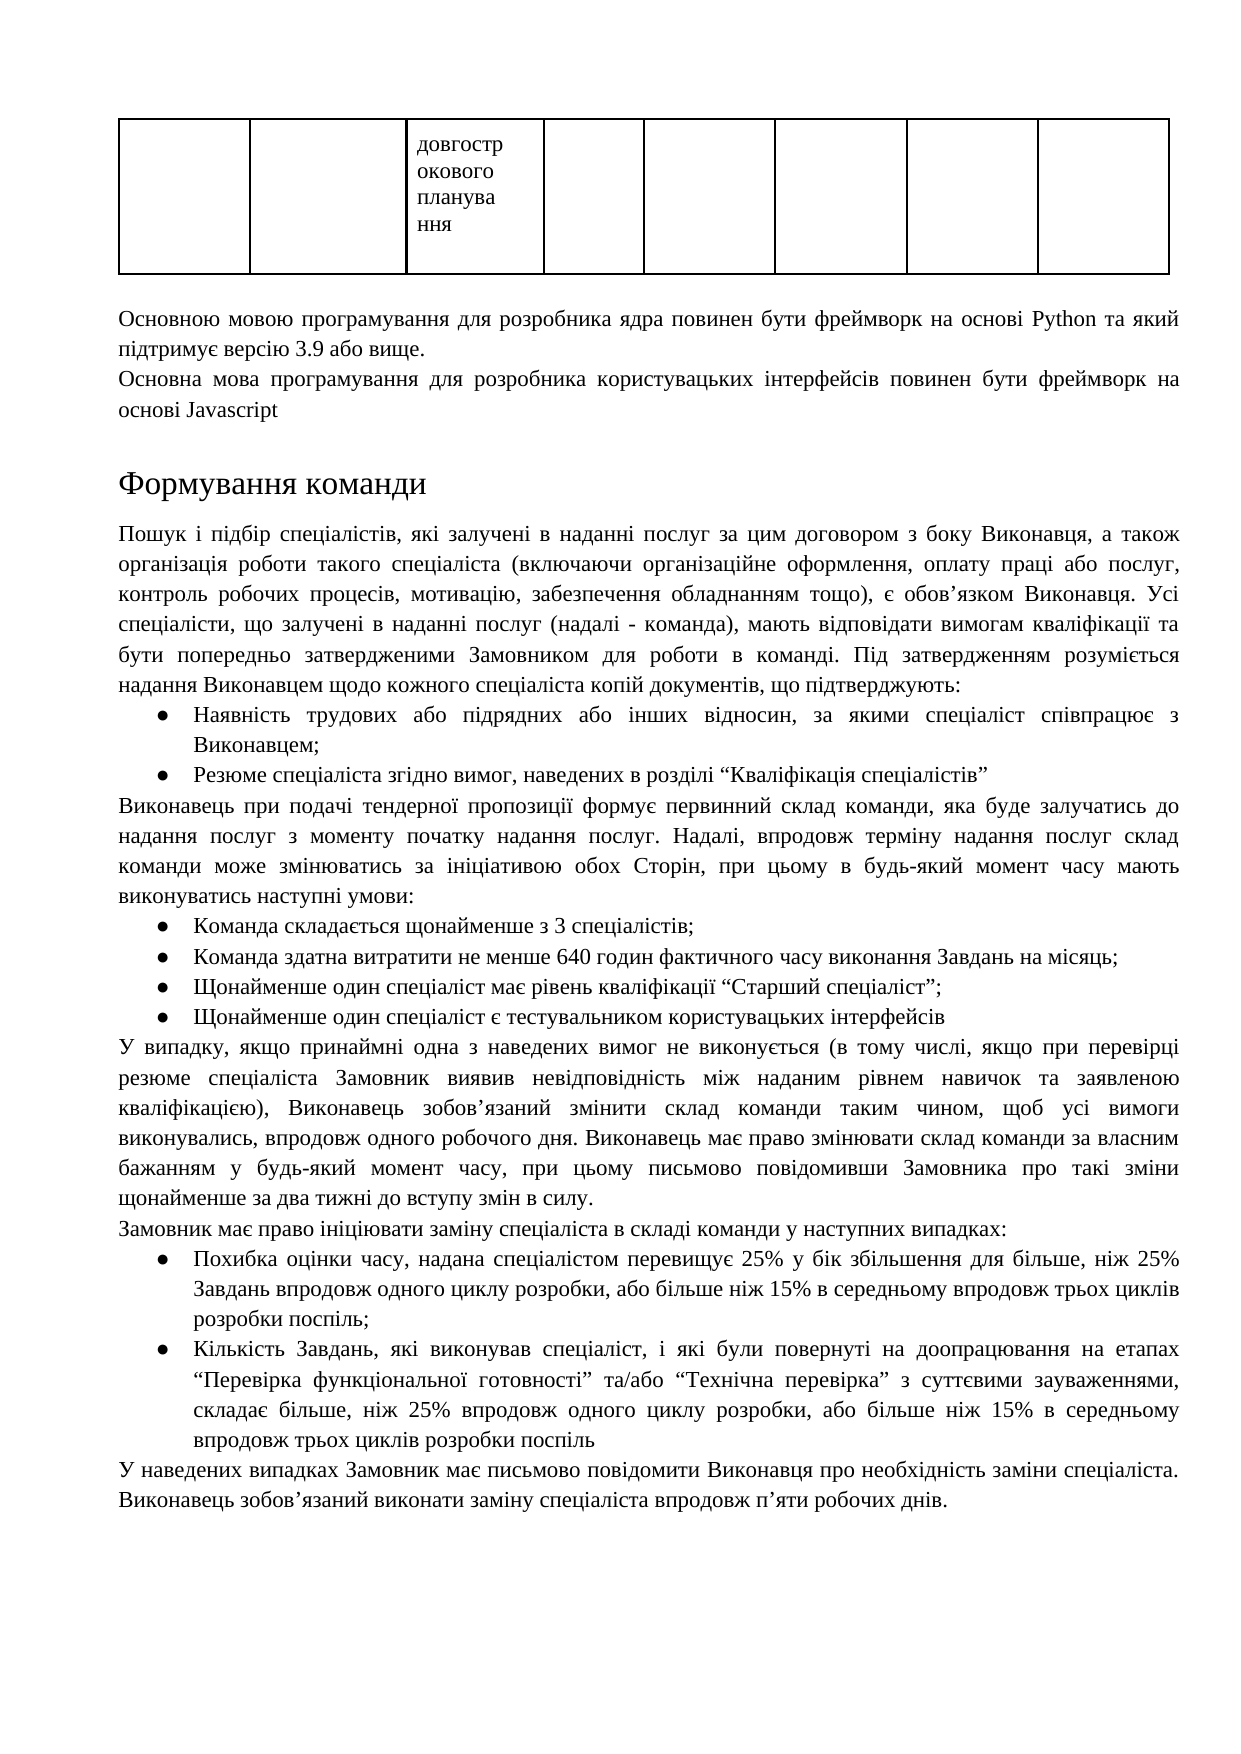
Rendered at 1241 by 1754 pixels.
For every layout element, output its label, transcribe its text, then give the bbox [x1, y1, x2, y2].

text Виконавець при подачі тендерної пропозиції формує первинний склад команди, яка буде залучатись до надання послуг з моменту початку надання послуг. Надалі, впродовж терміну надання послуг склад команди може змінюватись за ініціативою обох Сторін, при цьому в будь-який момент часу мають виконуватись наступні умови: [118, 792, 1181, 909]
text Основною мовою програмування для розробника ядра повинен бути фреймворк на основі Python та який підтримує версію 3.9 або вище. [118, 305, 1181, 362]
list Щонайменше один спеціаліст має рівень кваліфікації “Старший спеціаліст”; [156, 973, 1181, 999]
list Щонайменше один спеціаліст є тестувальником користувацьких інтерфейсів [156, 1003, 1181, 1029]
list Команда складається щонайменше з 3 спеціалістів; [156, 913, 1181, 939]
list Похибка оцінки часу, надана спеціалістом перевищує 25% у бік збільшення для більше, ніж 25% Завдань впродовж одного циклу розробки, або більше ніж 15% в середньому впродовж трьох циклів розробки поспіль; [156, 1245, 1181, 1332]
text Основна мова програмування для розробника користувацьких інтерфейсів повинен бути фреймворк на основі Javascript [118, 365, 1181, 422]
list Кількість Завдань, які виконував спеціаліст, і які були повернуті на доопрацювання на етапах “Перевірка функціональної готовності” та/або “Технічна перевірка” з суттєвими зауваженнями, складає більше, ніж 25% впродовж одного циклу розробки, або більше ніж 15% в середньому впродовж трьох циклів розробки поспіль [156, 1336, 1181, 1452]
subtitle Формування команди [118, 463, 1181, 502]
text Замовник має право ініціювати заміну спеціаліста в складі команди у наступних випадках: [118, 1215, 1181, 1241]
list Резюме спеціаліста згідно вимог, наведених в розділі “Кваліфікація спеціалістів” [156, 762, 1181, 788]
text У випадку, якщо принаймні одна з наведених вимог не виконується (в тому числі, якщо при перевірці резюме спеціаліста Замовник виявив невідповідність між наданим рівнем навичок та заявленою кваліфікацією), Виконавець зобов’язаний змінити склад команди таким чином, щоб усі вимоги виконувались, впродовж одного робочого дня. Виконавець має право змінювати склад команди за власним бажанням у будь-який момент часу, при цьому письмово повідомивши Замовника про такі зміни щонайменше за два тижні до вступу змін в силу. [118, 1033, 1181, 1211]
list Команда здатна витратити не менше 640 годин фактичного часу виконання Завдань на місяць; [156, 943, 1181, 969]
text Пошук і підбір спеціалістів, які залучені в наданні послуг за цим договором з боку Виконавця, а також організація роботи такого спеціаліста (включаючи організаційне оформлення, оплату праці або послуг, контроль робочих процесів, мотивацію, забезпечення обладнанням тощо), є обов’язком Виконавця. Усі спеціалісти, що залучені в наданні послуг (надалі - команда), мають відповідати вимогам кваліфікації та бути попередньо затвердженими Замовником для роботи в команді. Під затвердженням розуміється надання Виконавцем щодо кожного спеціаліста копій документів, що підтверджують: [118, 520, 1181, 697]
list Наявність трудових або підрядних або інших відносин, за якими спеціаліст співпрацює з Виконавцем; [156, 701, 1181, 758]
text У наведених випадках Замовник має письмово повідомити Виконавця про необхідність заміни спеціаліста. Виконавець зобов’язаний виконати заміну спеціаліста впродовж п’яти робочих днів. [118, 1456, 1181, 1513]
